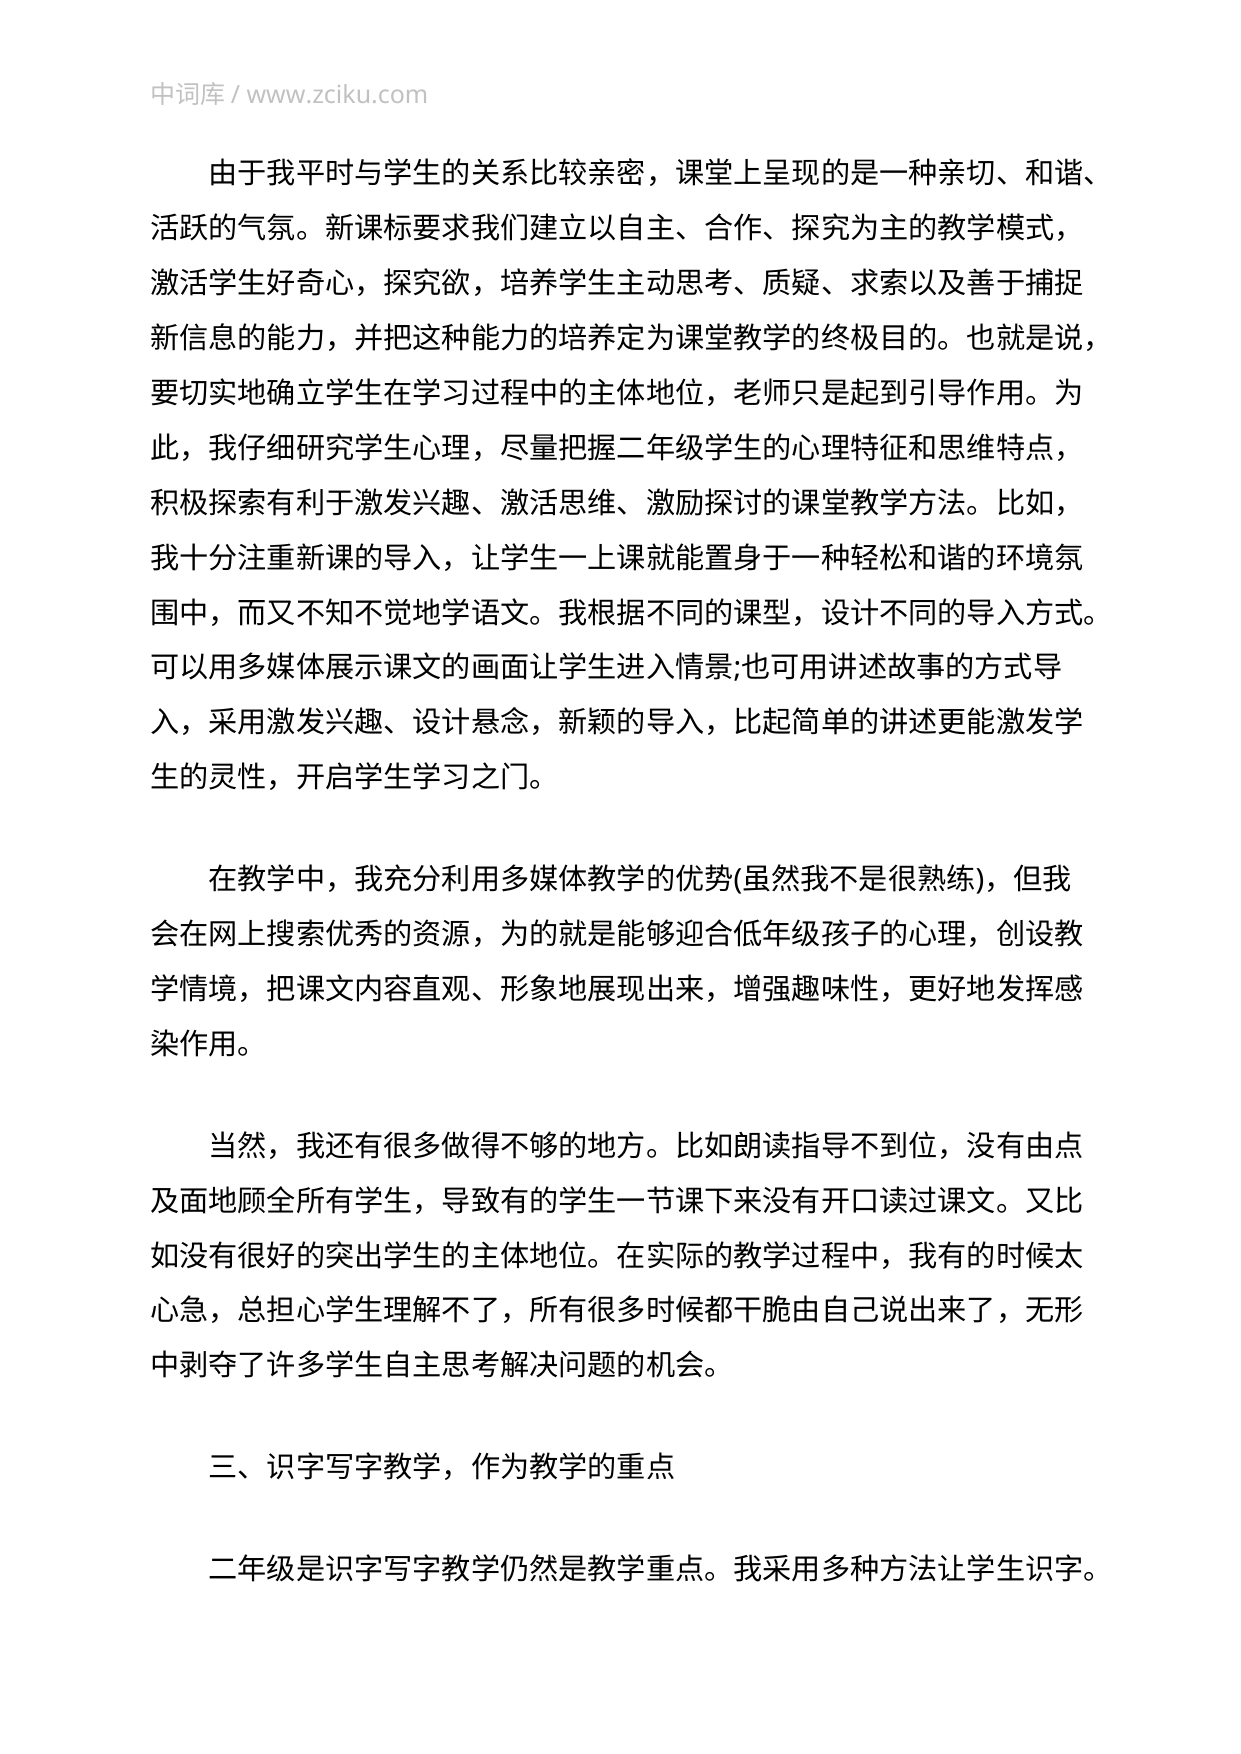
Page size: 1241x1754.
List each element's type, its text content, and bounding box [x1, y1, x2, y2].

text 三、识字写字教学，作为教学的重点 [150, 1444, 1090, 1486]
text 由于我平时与学生的关系比较亲密，课堂上呈现的是一种亲切、和谐、活跃的气氛。新课标要求我们建立以自主、合作、探究为主的教学模式，激活学生好奇心，探究欲，培养学生主动思考、质疑、求索以及善于捕捉新信息的能力，并把这种能力的培养定为课堂教学的终极目的。也就是说，要切实地确立学生在学习过程中的主体地位，老师只是起到引导作用。为此，我仔细研究学生心理，尽量把握二年级学生的心理特征和思维特点，积极探索有利于激发兴趣、激活思维、激励探讨的课堂教学方法。比如，我十分注重新课的导入，让学生一上课就能置身于一种轻松和谐的环境氛围中，而又不知不觉地学语文。我根据不同的课型，设计不同的导入方式。可以用多媒体展示课文的画面让学生进入情景;也可用讲述故事的方式导入，采用激发兴趣、设计悬念，新颖的导入，比起简单的讲述更能激发学生的灵性，开启学生学习之门。 [150, 150, 1090, 796]
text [150, 1545, 1090, 1588]
text 在教学中，我充分利用多媒体教学的优势(虽然我不是很熟练)，但我会在网上搜索优秀的资源，为的就是能够迎合低年级孩子的心理，创设教学情境，把课文内容直观、形象地展现出来，增强趣味性，更好地发挥感染作用。 [150, 856, 1090, 1063]
text 当然，我还有很多做得不够的地方。比如朗读指导不到位，没有由点及面地顾全所有学生，导致有的学生一节课下来没有开口读过课文。又比如没有很好的突出学生的主体地位。在实际的教学过程中，我有的时候太心急，总担心学生理解不了，所有很多时候都干脆由自己说出来了，无形中剥夺了许多学生自主思考解决问题的机会。 [150, 1122, 1090, 1384]
